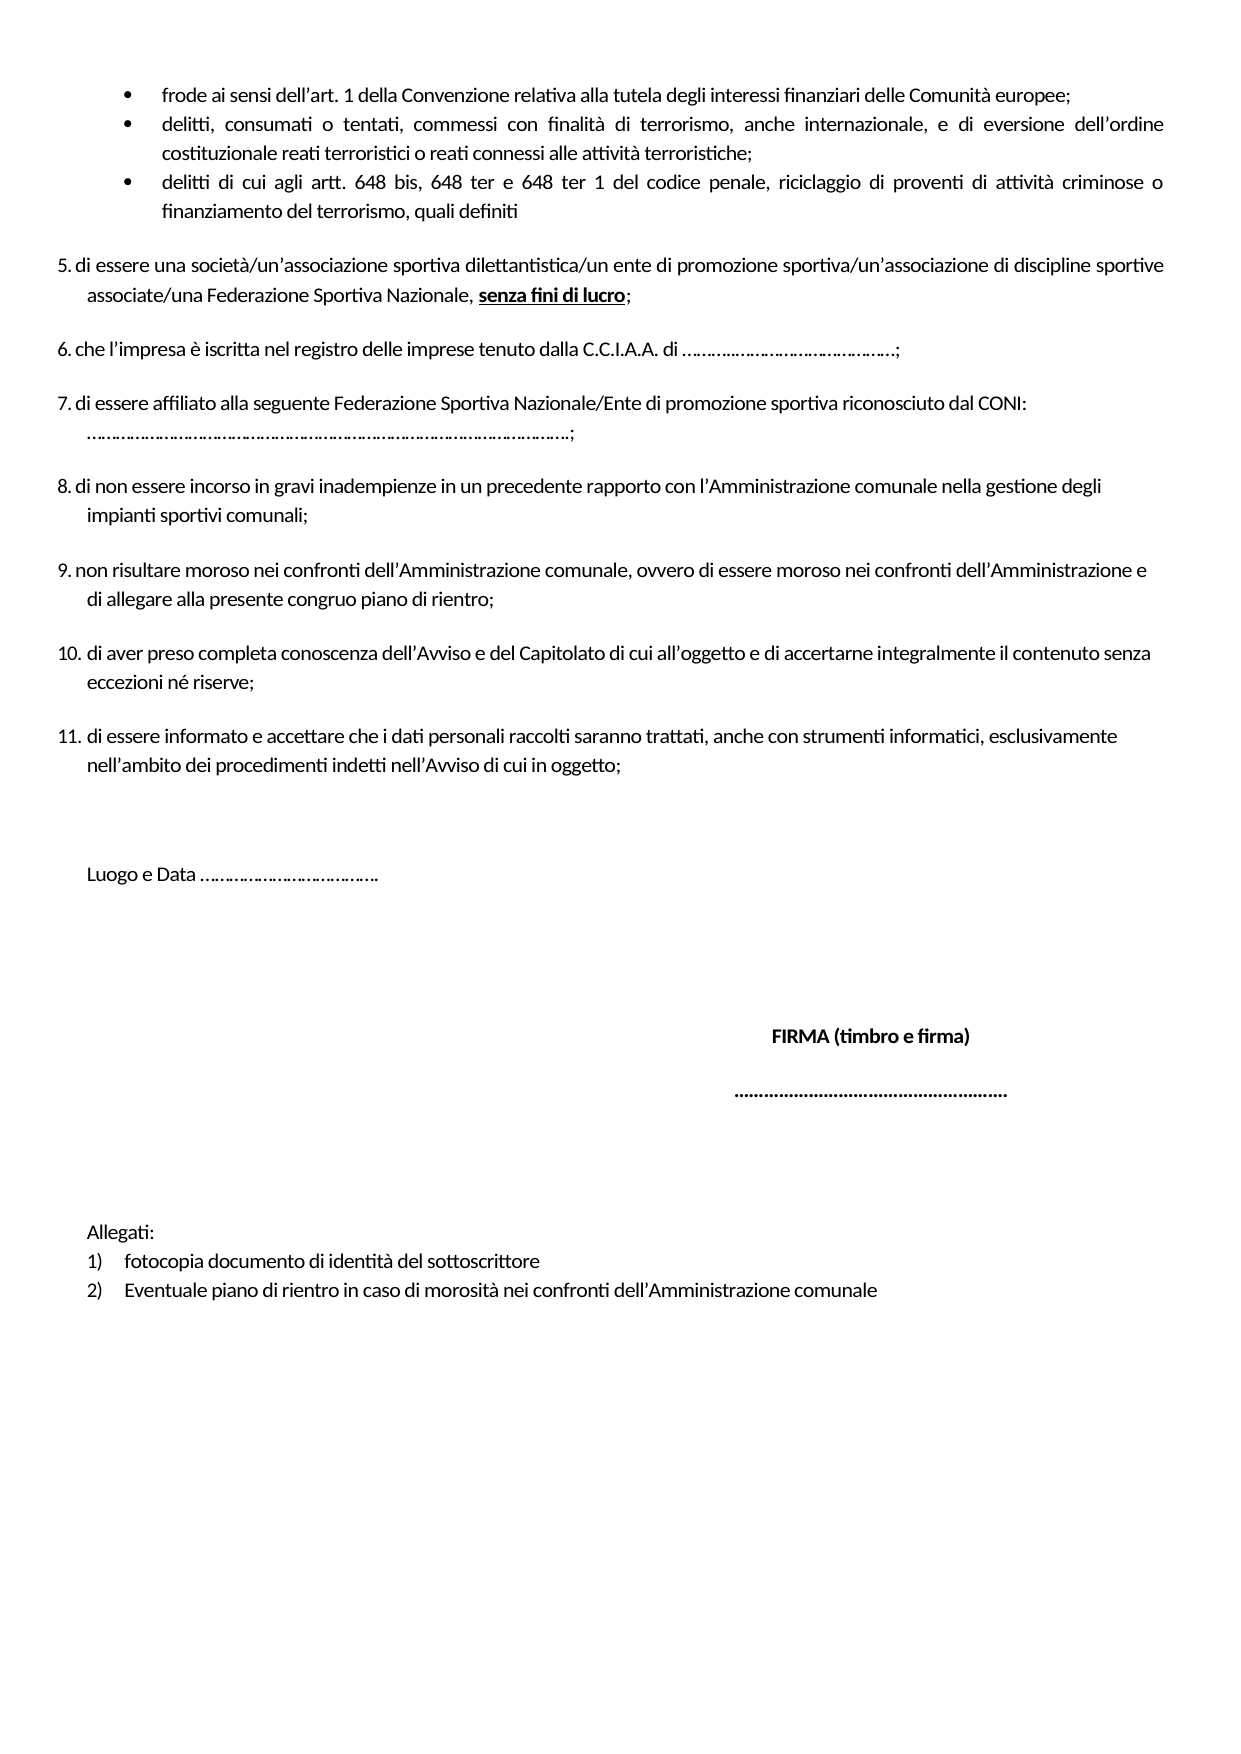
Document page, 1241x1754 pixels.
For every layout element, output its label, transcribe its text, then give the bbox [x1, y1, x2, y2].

text FIRMA (timbro e firma) [577, 1023, 1165, 1049]
text ………………………………………………. [577, 1078, 1165, 1103]
text Allegati: [87, 1219, 1165, 1245]
list di essere una società/un’associazione sportiva dilettantistica/un ente di promozione sportiva/un’associazione di discipline sportive associate/una Federazione Sportiva Nazionale, senza fini di lucro; [57, 253, 1165, 307]
list che l’impresa è iscritta nel registro delle imprese tenuto dalla C.C.I.A.A. di ………..……………………………; [57, 336, 1165, 361]
list delitti, consumati o tentati, commessi con finalità di terrorismo, anche internazionale, e di eversione dell’ordine costituzionale reati terroristici o reati connessi alle attività terroristiche; [124, 111, 1165, 166]
list Eventuale piano di rientro in caso di morosità nei confronti dell’Amministrazione comunale [87, 1278, 1165, 1303]
list di essere informato e accettare che i dati personali raccolti saranno trattati, anche con strumenti informatici, esclusivamente nell’ambito dei procedimenti indetti nell’Avviso di cui in oggetto; [57, 723, 1165, 778]
list di aver preso completa conoscenza dell’Avviso e del Capitolato di cui all’oggetto e di accertarne integralmente il contenuto senza eccezioni né riserve; [57, 640, 1165, 695]
list frode ai sensi dell’art. 1 della Convenzione relativa alla tutela degli interessi finanziari delle Comunità europee; [124, 82, 1165, 107]
list di essere affiliato alla seguente Federazione Sportiva Nazionale/Ente di promozione sportiva riconosciuto dal CONI: ……………………………………………………………………………………….; [57, 390, 1165, 445]
list delitti di cui agli artt. 648 bis, 648 ter e 648 ter 1 del codice penale, riciclaggio di proventi di attività criminose o finanziamento del terrorismo, quali definiti [124, 169, 1165, 224]
list di non essere incorso in gravi inadempienze in un precedente rapporto con l’Amministrazione comunale nella gestione degli impianti sportivi comunali; [57, 473, 1165, 528]
list non risultare moroso nei confronti dell’Amministrazione comunale, ovvero di essere moroso nei confronti dell’Amministrazione e di allegare alla presente congruo piano di rientro; [57, 557, 1165, 611]
text Luogo e Data ………………………………. [87, 861, 1165, 886]
list fotocopia documento di identità del sottoscrittore [87, 1248, 1165, 1274]
